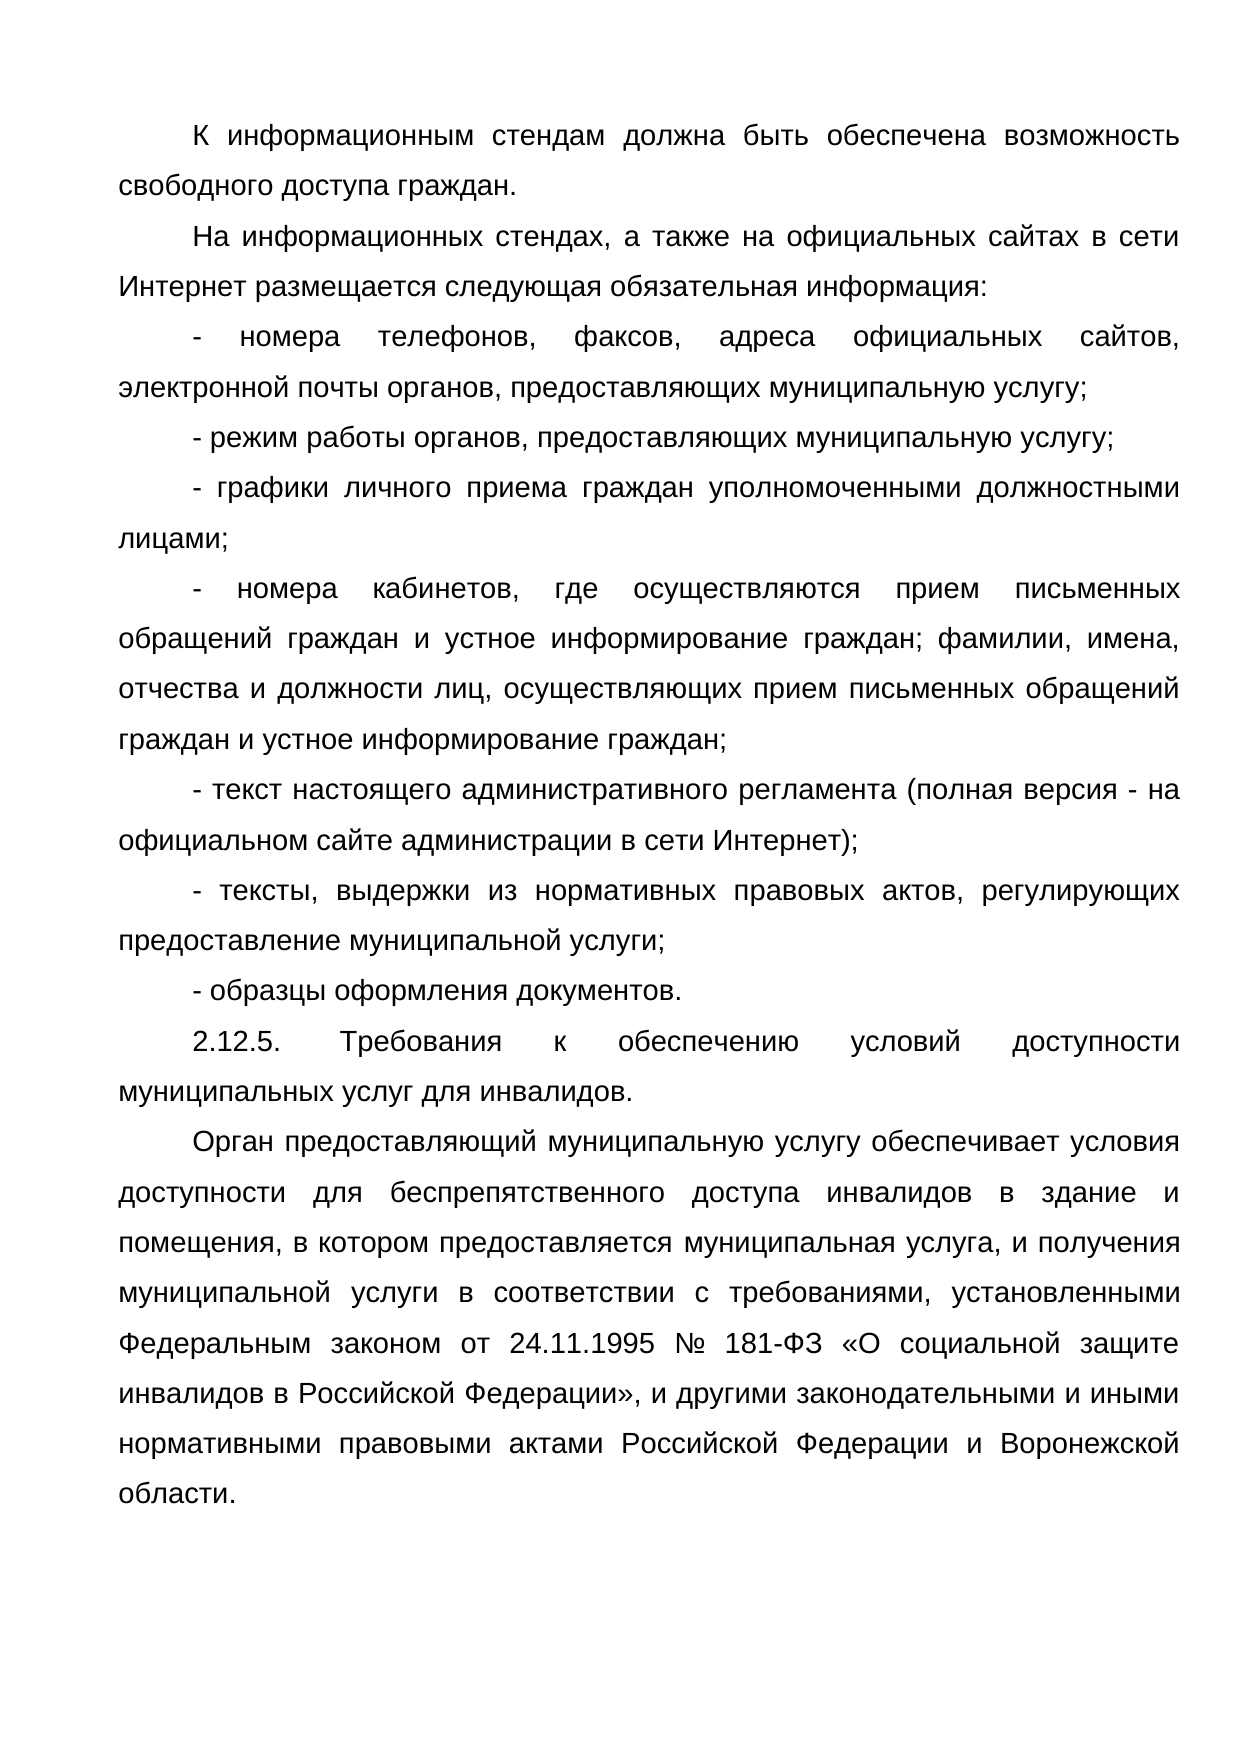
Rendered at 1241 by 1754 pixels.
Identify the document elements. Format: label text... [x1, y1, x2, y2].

text К информационным стендам должна быть обеспечена возможность свободного доступа граждан. [118, 118, 1181, 202]
text - текст настоящего административного регламента (полная версия - на официальном сайте администрации в сети Интернет); [118, 772, 1181, 856]
text - номера кабинетов, где осуществляются прием письменных обращений граждан и устное информирование граждан; фамилии, имена, отчества и должности лиц, осуществляющих прием письменных обращений граждан и устное информирование граждан; [118, 571, 1181, 755]
text - образцы оформления документов. [118, 973, 1181, 1007]
text - тексты, выдержки из нормативных правовых актов, регулирующих предоставление муниципальной услуги; [118, 873, 1181, 957]
text На информационных стендах, а также на официальных сайтах в сети Интернет размещается следующая обязательная информация: [118, 219, 1181, 303]
text - номера телефонов, факсов, адреса официальных сайтов, электронной почты органов, предоставляющих муниципальную услугу; [118, 319, 1181, 403]
list Требования к обеспечению условий доступности муниципальных услуг для инвалидов. [118, 1024, 1181, 1108]
text Орган предоставляющий муниципальную услугу обеспечивает условия доступности для беспрепятственного доступа инвалидов в здание и помещения, в котором предоставляется муниципальная услуга, и получения муниципальной услуги в соответствии с требованиями, установленными Федеральным законом от 24.11.1995 № 181-ФЗ «О социальной защите инвалидов в Российской Федерации», и другими законодательными и иными нормативными правовыми актами Российской Федерации и Воронежской области. [118, 1124, 1181, 1510]
text - графики личного приема граждан уполномоченными должностными лицами; [118, 470, 1181, 554]
text - режим работы органов, предоставляющих муниципальную услугу; [118, 420, 1181, 453]
